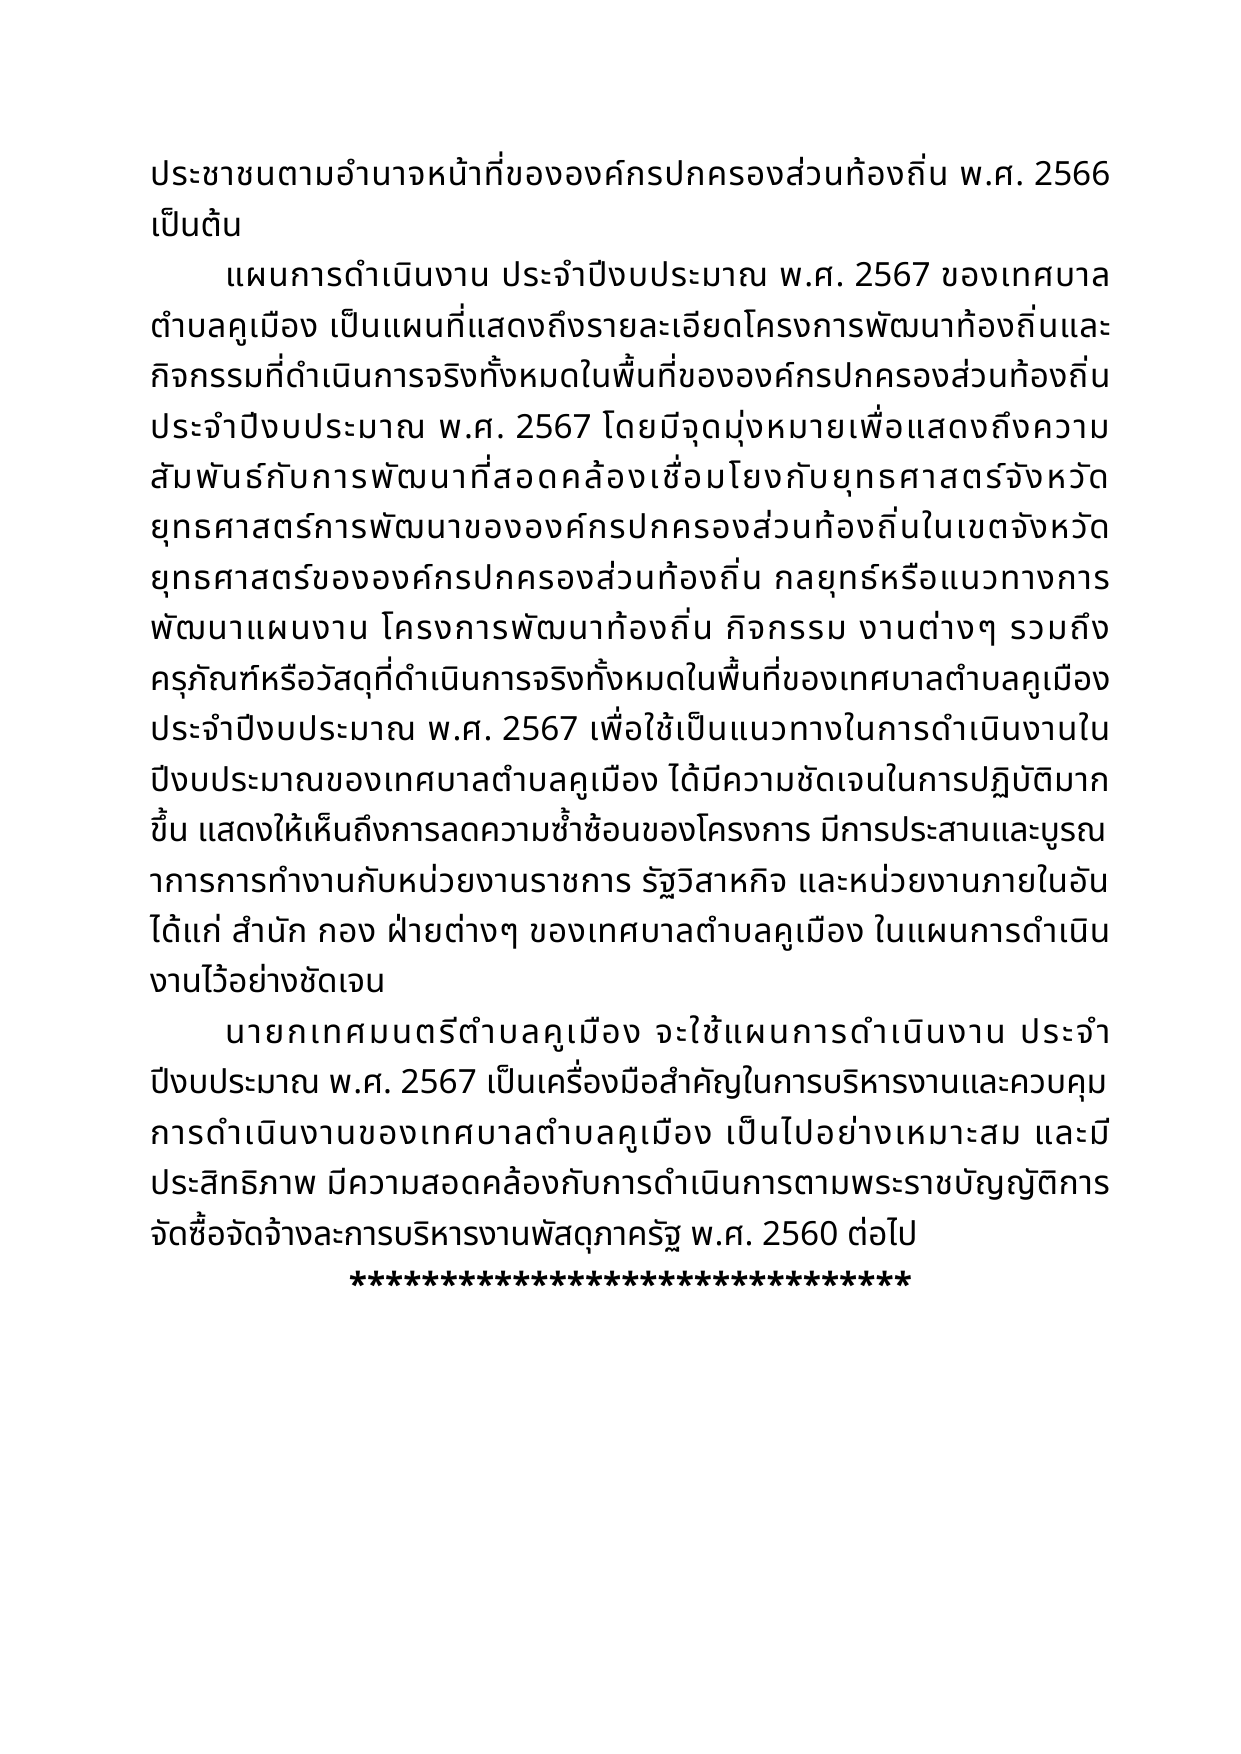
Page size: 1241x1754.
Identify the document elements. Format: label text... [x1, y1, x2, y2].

text นายกเทศมนตรีตำบลคูเมือง จะใช้แผนการดำเนินงาน ประจำปีงบประมาณ พ.ศ. 2567 เป็นเครื่องมือสำคัญในการบริหารงานและควบคุมการดำเนินงานของเทศบาลตำบลคูเมือง เป็นไปอย่างเหมาะสม และมีประสิทธิภาพ มีความสอดคล้องกับการดำเนินการตามพระราชบัญญัติการจัดซื้อจัดจ้างละการบริหารงานพัสดุภาครัฐ พ.ศ. 2560 ต่อไป [150, 1008, 1110, 1260]
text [150, 150, 1110, 251]
text ******************************* [150, 1260, 1110, 1306]
text แผนการดำเนินงาน ประจำปีงบประมาณ พ.ศ. 2567 ของเทศบาลตำบลคูเมือง เป็นแผนที่แสดงถึงรายละเอียดโครงการพัฒนาท้องถิ่นและกิจกรรมที่ดำเนินการจริงทั้งหมดในพื้นที่ขององค์กรปกครองส่วนท้องถิ่น ประจำปีงบประมาณ พ.ศ. 2567 โดยมีจุดมุ่งหมายเพื่อแสดงถึงความสัมพันธ์กับการพัฒนาที่สอดคล้องเชื่อมโยงกับยุทธศาสตร์จังหวัด ยุทธศาสตร์การพัฒนาขององค์กรปกครองส่วนท้องถิ่นในเขตจังหวัด ยุทธศาสตร์ขององค์กรปกครองส่วนท้องถิ่น กลยุทธ์หรือแนวทางการพัฒนาแผนงาน โครงการพัฒนาท้องถิ่น กิจกรรม งานต่างๆ รวมถึงครุภัณฑ์หรือวัสดุที่ดำเนินการจริงทั้งหมดในพื้นที่ของเทศบาลตำบลคูเมือง ประจำปีงบประมาณ พ.ศ. 2567 เพื่อใช้เป็นแนวทางในการดำเนินงานในปีงบประมาณของเทศบาลตำบลคูเมือง ได้มีความชัดเจนในการปฏิบัติมากขึ้น แสดงให้เห็นถึงการลดความซ้ำซ้อนของโครงการ มีการประสานและบูรณาการการทำงานกับหน่วยงานราชการ รัฐวิสาหกิจ และหน่วยงานภายในอันได้แก่ สำนัก กอง ฝ่ายต่างๆ ของเทศบาลตำบลคูเมือง ในแผนการดำเนินงานไว้อย่างชัดเจน [150, 251, 1110, 1008]
